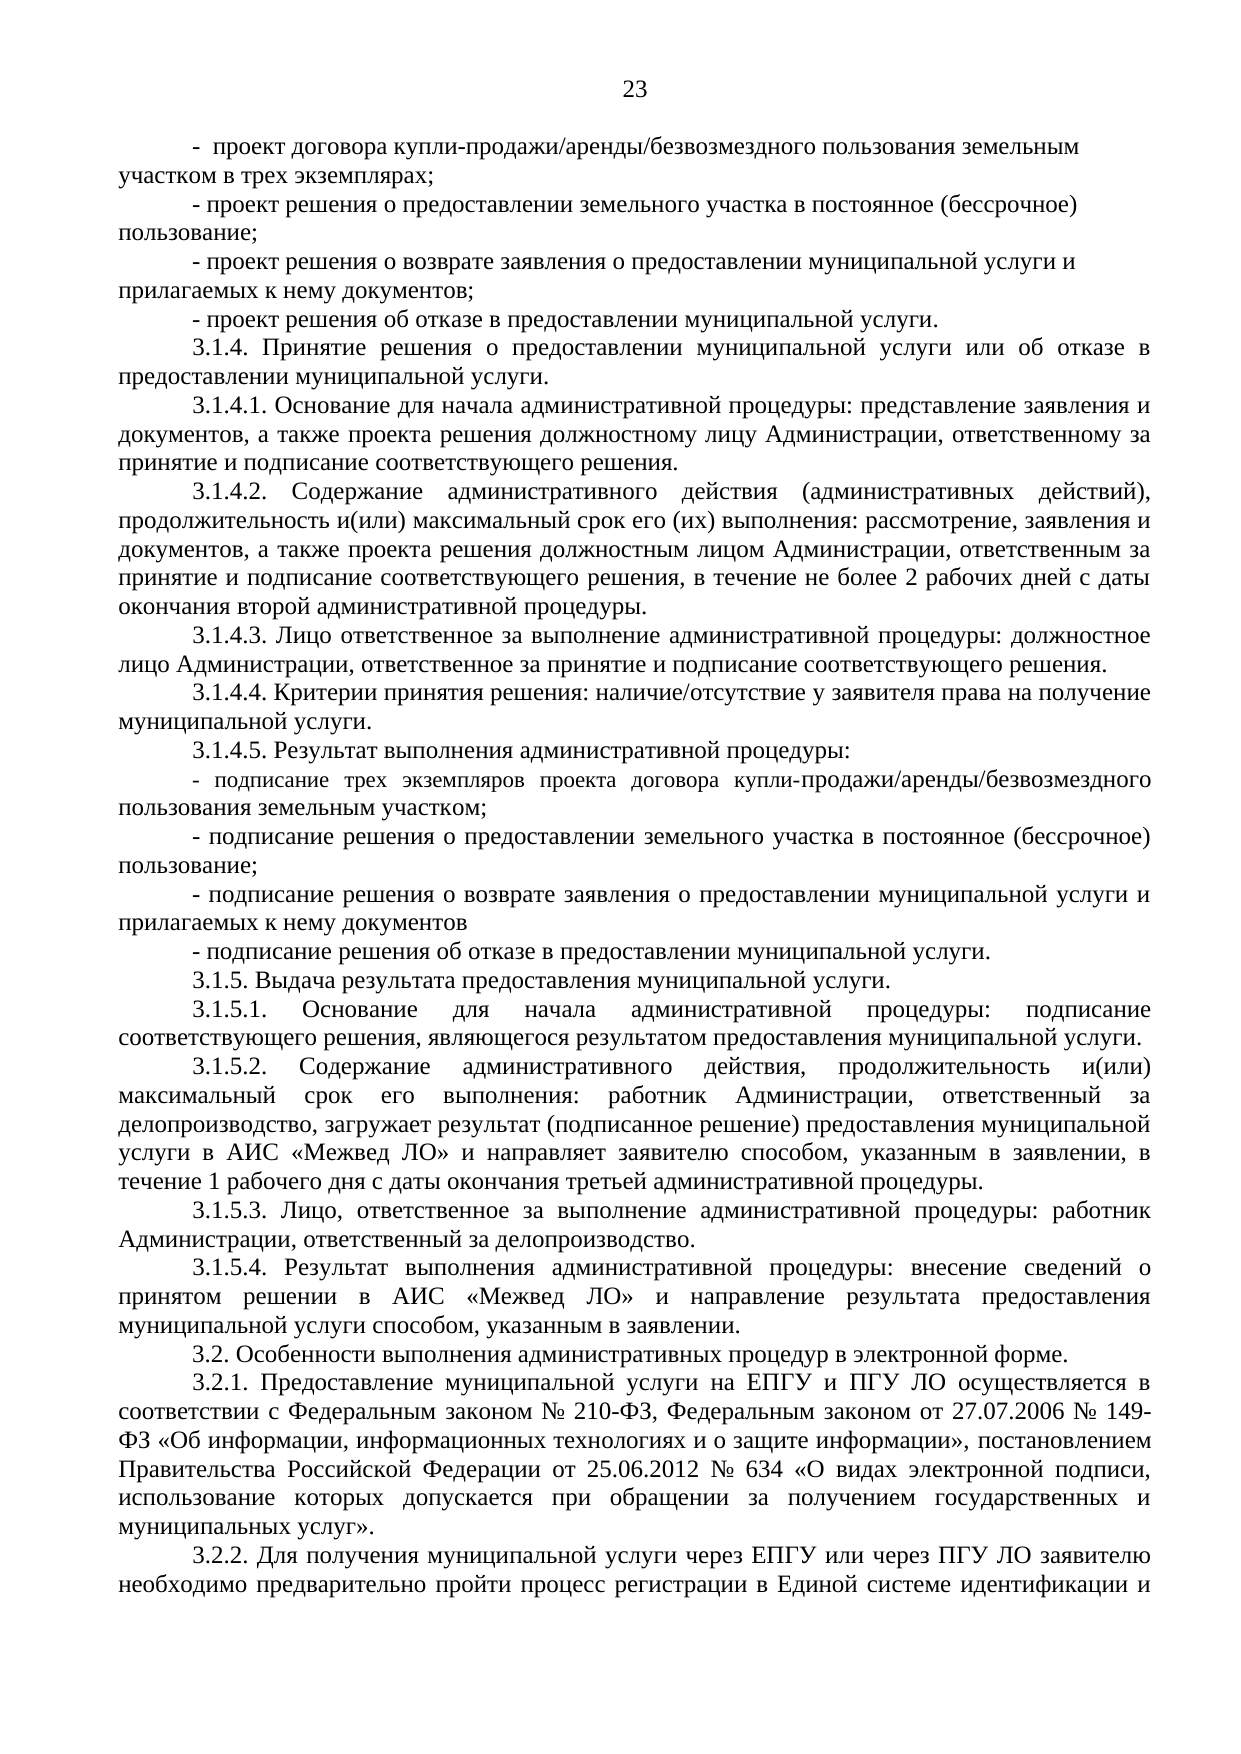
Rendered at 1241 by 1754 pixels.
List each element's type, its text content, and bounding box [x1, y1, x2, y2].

text - подписание решения о возврате заявления о предоставлении муниципальной услуги и прилагаемых к нему документов [118, 879, 1152, 936]
text 3.1.4.3. Лицо ответственное за выполнение административной процедуры: должностное лицо Администрации, ответственное за принятие и подписание соответствующего решения. [118, 620, 1152, 677]
text 3.1.5.1. Основание для начала административной процедуры: подписание соответствующего решения, являющегося результатом предоставления муниципальной услуги. [118, 994, 1152, 1051]
text 3.1.4.4. Критерии принятия решения: наличие/отсутствие у заявителя права на получение муниципальной услуги. [118, 677, 1152, 735]
text 3.1.4.5. Результат выполнения административной процедуры: [118, 735, 1152, 764]
text - проект решения о возврате заявления о предоставлении муниципальной услуги и прилагаемых к нему документов; [118, 246, 1152, 304]
text - подписание трех экземпляров проекта договора купли-продажи/аренды/безвозмездного пользования земельным участком; [118, 764, 1152, 821]
text 3.1.5.3. Лицо, ответственное за выполнение административной процедуры: работник Администрации, ответственный за делопроизводство. [118, 1195, 1152, 1252]
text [118, 1540, 1152, 1597]
text 3.1.4.1. Основание для начала административной процедуры: представление заявления и документов, а также проекта решения должностному лицу Администрации, ответственному за принятие и подписание соответствующего решения. [118, 390, 1152, 476]
text 3.2.1. Предоставление муниципальной услуги на ЕПГУ и ПГУ ЛО осуществляется в соответствии с Федеральным законом № 210-ФЗ, Федеральным законом от 27.07.2006 № 149-ФЗ «Об информации, информационных технологиях и о защите информации», постановлением Правительства Российской Федерации от 25.06.2012 № 634 «О видах электронной подписи, использование которых допускается при обращении за получением государственных и муниципальных услуг». [118, 1367, 1152, 1540]
text - проект решения об отказе в предоставлении муниципальной услуги. [118, 304, 1152, 332]
text 3.1.5. Выдача результата предоставления муниципальной услуги. [118, 965, 1152, 994]
text - проект решения о предоставлении земельного участка в постоянное (бессрочное) пользование; [118, 189, 1152, 246]
text - подписание решения о предоставлении земельного участка в постоянное (бессрочное) пользование; [118, 821, 1152, 879]
text - проект договора купли-продажи/аренды/безвозмездного пользования земельным участком в трех экземплярах; [118, 131, 1152, 189]
text 3.1.5.2. Содержание административного действия, продолжительность и(или) максимальный срок его выполнения: работник Администрации, ответственный за делопроизводство, загружает результат (подписанное решение) предоставления муниципальной услуги в АИС «Межвед ЛО» и направляет заявителю способом, указанным в заявлении, в течение 1 рабочего дня с даты окончания третьей административной процедуры. [118, 1051, 1152, 1195]
text - подписание решения об отказе в предоставлении муниципальной услуги. [118, 936, 1152, 965]
text 3.2. Особенности выполнения административных процедур в электронной форме. [118, 1339, 1152, 1367]
text 3.1.5.4. Результат выполнения административной процедуры: внесение сведений о принятом решении в АИС «Межвед ЛО» и направление результата предоставления муниципальной услуги способом, указанным в заявлении. [118, 1252, 1152, 1339]
text 3.1.4. Принятие решения о предоставлении муниципальной услуги или об отказе в предоставлении муниципальной услуги. [118, 332, 1152, 390]
text 3.1.4.2. Содержание административного действия (административных действий), продолжительность и(или) максимальный срок его (их) выполнения: рассмотрение, заявления и документов, а также проекта решения должностным лицом Администрации, ответственным за принятие и подписание соответствующего решения, в течение не более 2 рабочих дней с даты окончания второй административной процедуры. [118, 476, 1152, 620]
